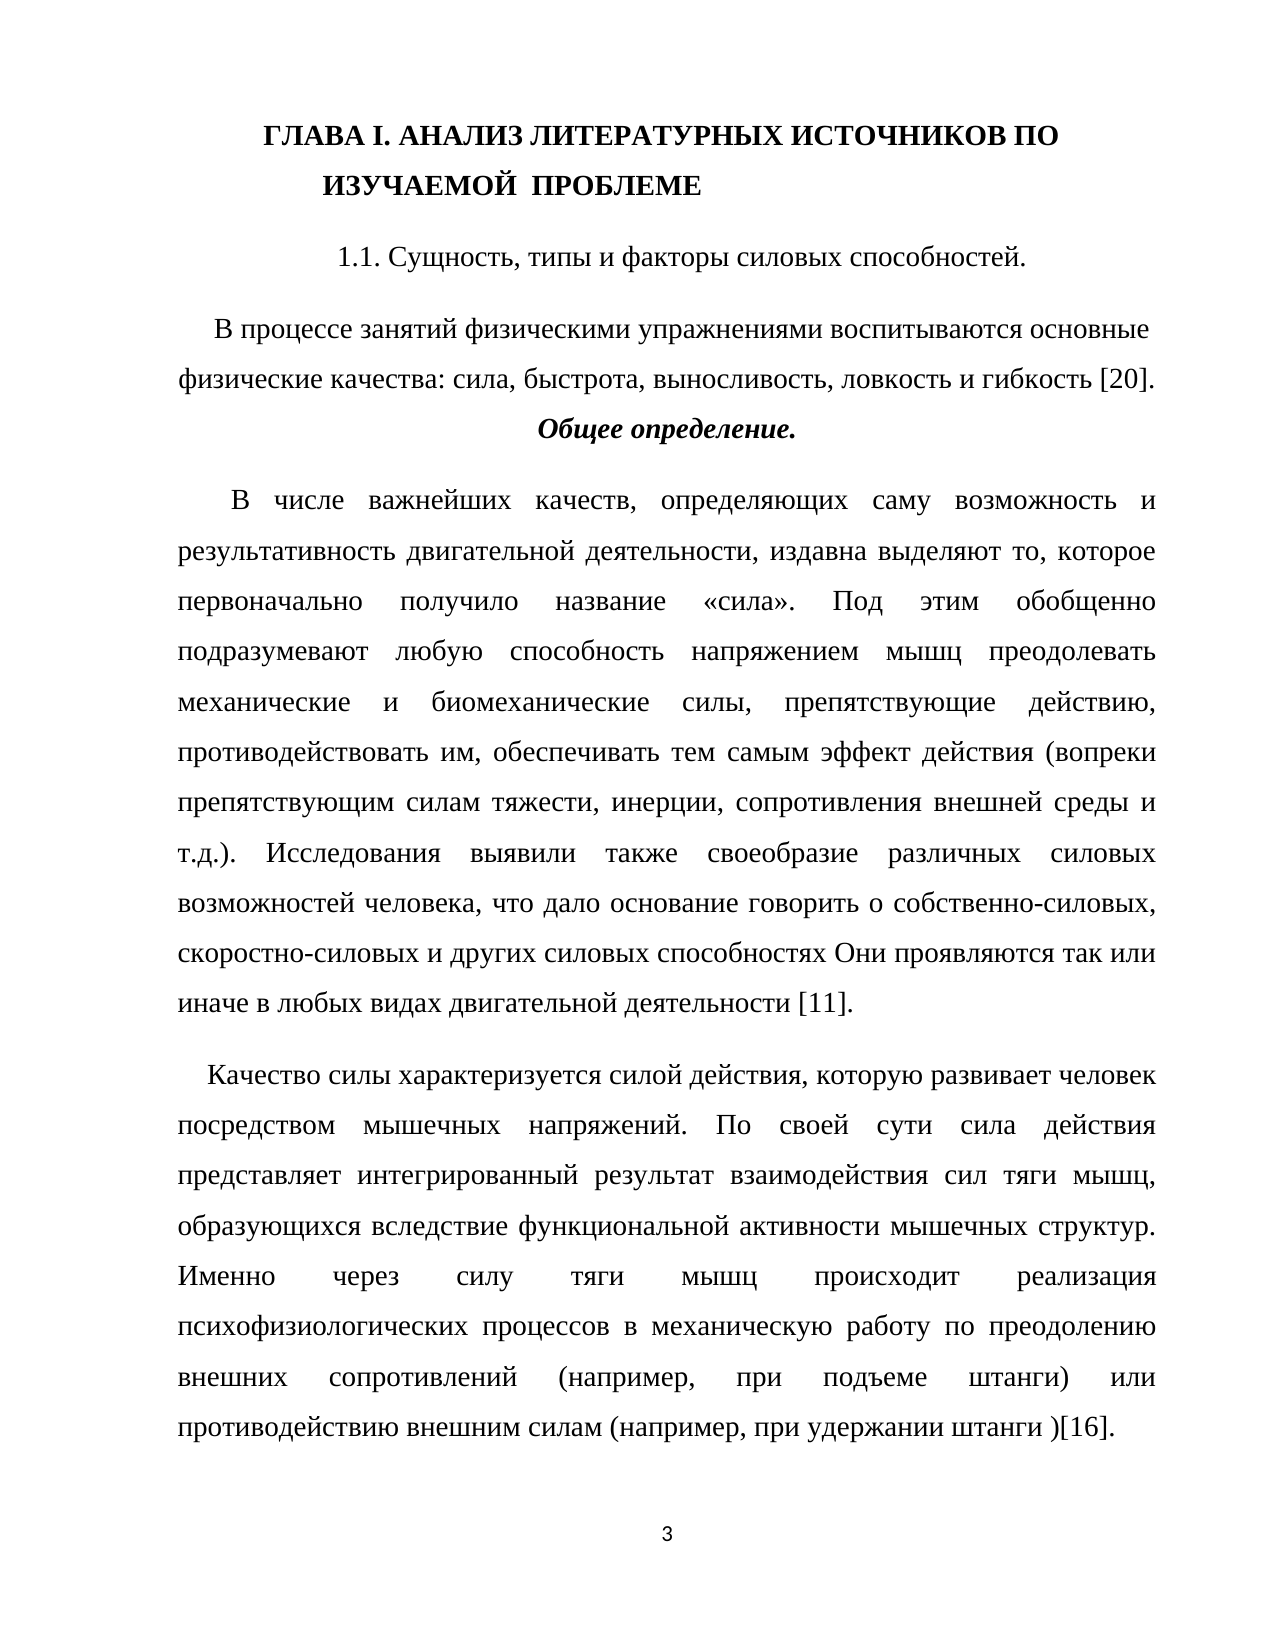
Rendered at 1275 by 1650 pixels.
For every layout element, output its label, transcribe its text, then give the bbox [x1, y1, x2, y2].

text ГЛАВА I. АНАЛИЗ ЛИТЕРАТУРНЫХ ИСТОЧНИКОВ ПО ИЗУЧАЕМОЙ ПРОБЛЕМЕ [176, 118, 1157, 202]
text 1.1. Сущность, типы и факторы силовых способностей. [177, 239, 1157, 273]
text Качество силы характеризуется силой действия, которую развивает человек посредством мышечных напряжений. По своей сути сила действия представляет интегрированный результат взаимодействия сил тяги мышц, образующихся вследствие функциональной активности мышечных структур. Именно через силу тяги мышц происходит реализация психофизиологических процессов в механическую работу по преодолению внешних сопротивлений (например, при подъеме штанги) или противодействию внешним силам (например, при удержании штанги )[16]. [177, 1057, 1157, 1442]
text В процессе занятий физическими упражнениями воспитываются основные физические качества: сила, быстрота, выносливость, ловкость и гибкость [20]. Общее определение. [177, 311, 1157, 445]
text В числе важнейших качеств, определяющих саму возможность и результативность двигательной деятельности, издавна выделяют то, которое первоначально получило название «сила». Под этим обобщенно подразумевают любую способность напряжением мышц преодолевать механические и биомеханические силы, препятствующие действию, противодействовать им, обеспечивать тем самым эффект действия (вопреки препятствующим силам тяжести, инерции, сопротивления внешней среды и т.д.). Исследования выявили также своеобразие различных силовых возможностей человека, что дало основание говорить о собственно-силовых, скоростно-силовых и других силовых способностях Они проявляются так или иначе в любых видах двигательной деятельности [11]. [177, 482, 1157, 1019]
